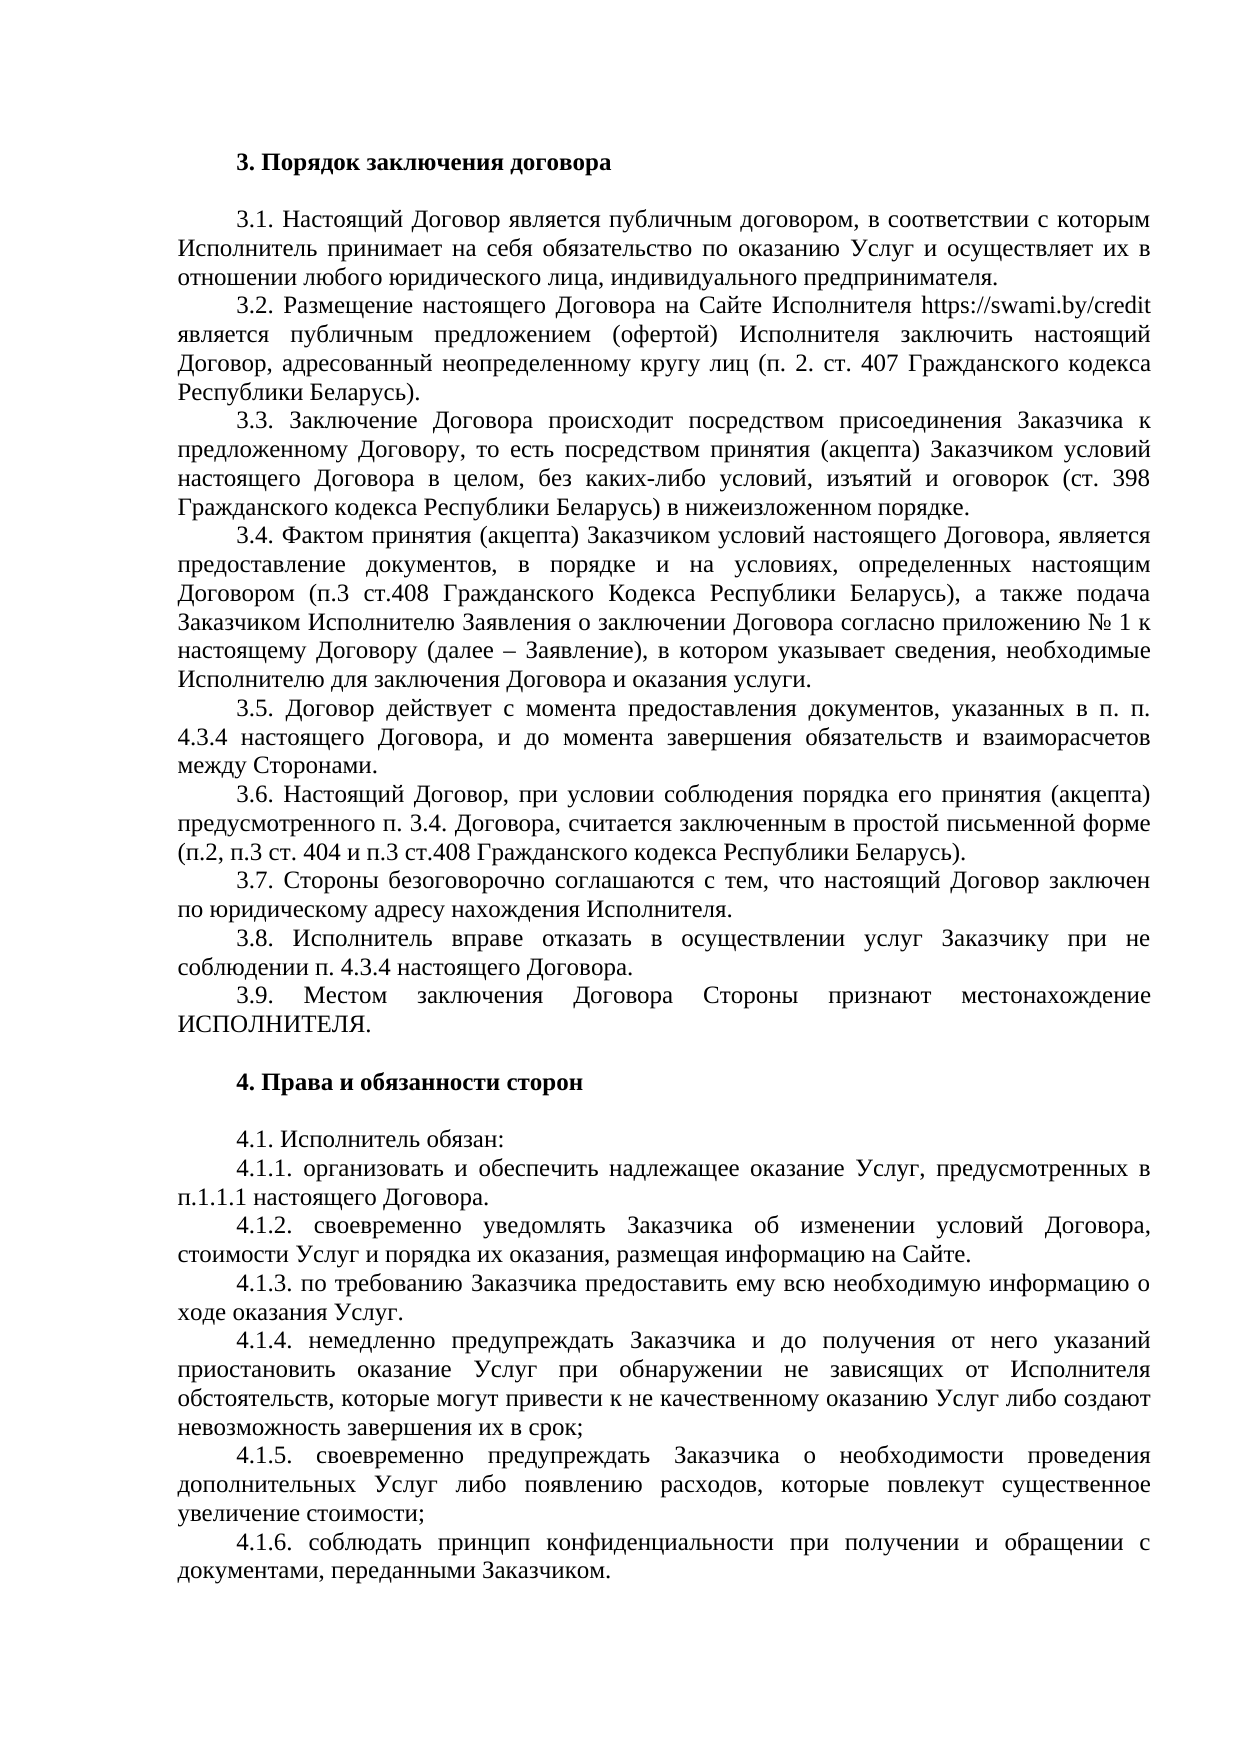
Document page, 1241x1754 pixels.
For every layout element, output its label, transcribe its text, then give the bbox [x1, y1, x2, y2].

text 3. Порядок заключения договора [177, 147, 1152, 176]
text 3.3. Заключение Договора происходит посредством присоединения Заказчика к предложенному Договору, то есть посредством принятия (акцепта) Заказчиком условий настоящего Договора в целом, без каких-либо условий, изъятий и оговорок (ст. 398 Гражданского кодекса Республики Беларусь) в нижеизложенном порядке. [177, 406, 1152, 521]
text 4.1. Исполнитель обязан: [177, 1124, 1152, 1153]
text 4.1.4. немедленно предупреждать Заказчика и до получения от него указаний приостановить оказание Услуг при обнаружении не зависящих от Исполнителя обстоятельств, которые могут привести к не качественному оказанию Услуг либо создают невозможность завершения их в срок; [177, 1326, 1152, 1441]
text 4.1.1. организовать и обеспечить надлежащее оказание Услуг, предусмотренных в п.1.1.1 настоящего Договора. [177, 1153, 1152, 1211]
text 3.5. Договор действует с момента предоставления документов, указанных в п. п. 4.3.4 настоящего Договора, и до момента завершения обязательств и взаиморасчетов между Сторонами. [177, 693, 1152, 779]
text 3.8. Исполнитель вправе отказать в осуществлении услуг Заказчику при не соблюдении п. 4.3.4 настоящего Договора. [177, 923, 1152, 981]
text 4. Права и обязанности сторон [177, 1067, 1152, 1096]
text 3.4. Фактом принятия (акцепта) Заказчиком условий настоящего Договора, является предоставление документов, в порядке и на условиях, определенных настоящим Договором (п.3 ст.408 Гражданского Кодекса Республики Беларусь), а также подача Заказчиком Исполнителю Заявления о заключении Договора согласно приложению № 1 к настоящему Договору (далее – Заявление), в котором указывает сведения, необходимые Исполнителю для заключения Договора и оказания услуги. [177, 521, 1152, 693]
text 4.1.2. своевременно уведомлять Заказчика об изменении условий Договора, стоимости Услуг и порядка их оказания, размещая информацию на Сайте. [177, 1211, 1152, 1268]
text 3.7. Стороны безоговорочно соглашаются с тем, что настоящий Договор заключен по юридическому адресу нахождения Исполнителя. [177, 866, 1152, 923]
text 4.1.5. своевременно предупреждать Заказчика о необходимости проведения дополнительных Услуг либо появлению расходов, которые повлекут существенное увеличение стоимости; [177, 1441, 1152, 1527]
text 3.1. Настоящий Договор является публичным договором, в соответствии с которым Исполнитель принимает на себя обязательство по оказанию Услуг и осуществляет их в отношении любого юридического лица, индивидуального предпринимателя. [177, 204, 1152, 291]
text 3.9. Местом заключения Договора Стороны признают местонахождение ИСПОЛНИТЕЛЯ. [177, 981, 1152, 1038]
text 3.2. Размещение настоящего Договора на Сайте Исполнителя https://swami.by/credit является публичным предложением (офертой) Исполнителя заключить настоящий Договор, адресованный неопределенному кругу лиц (п. 2. ст. 407 Гражданского кодекса Республики Беларусь). [177, 291, 1152, 406]
text 4.1.3. по требованию Заказчика предоставить ему всю необходимую информацию о ходе оказания Услуг. [177, 1268, 1152, 1326]
text 3.6. Настоящий Договор, при условии соблюдения порядка его принятия (акцепта) предусмотренного п. 3.4. Договора, считается заключенным в простой письменной форме (п.2, п.3 ст. 404 и п.3 ст.408 Гражданского кодекса Республики Беларусь). [177, 779, 1152, 866]
text 4.1.6. соблюдать принцип конфиденциальности при получении и обращении с документами, переданными Заказчиком. [177, 1527, 1152, 1584]
